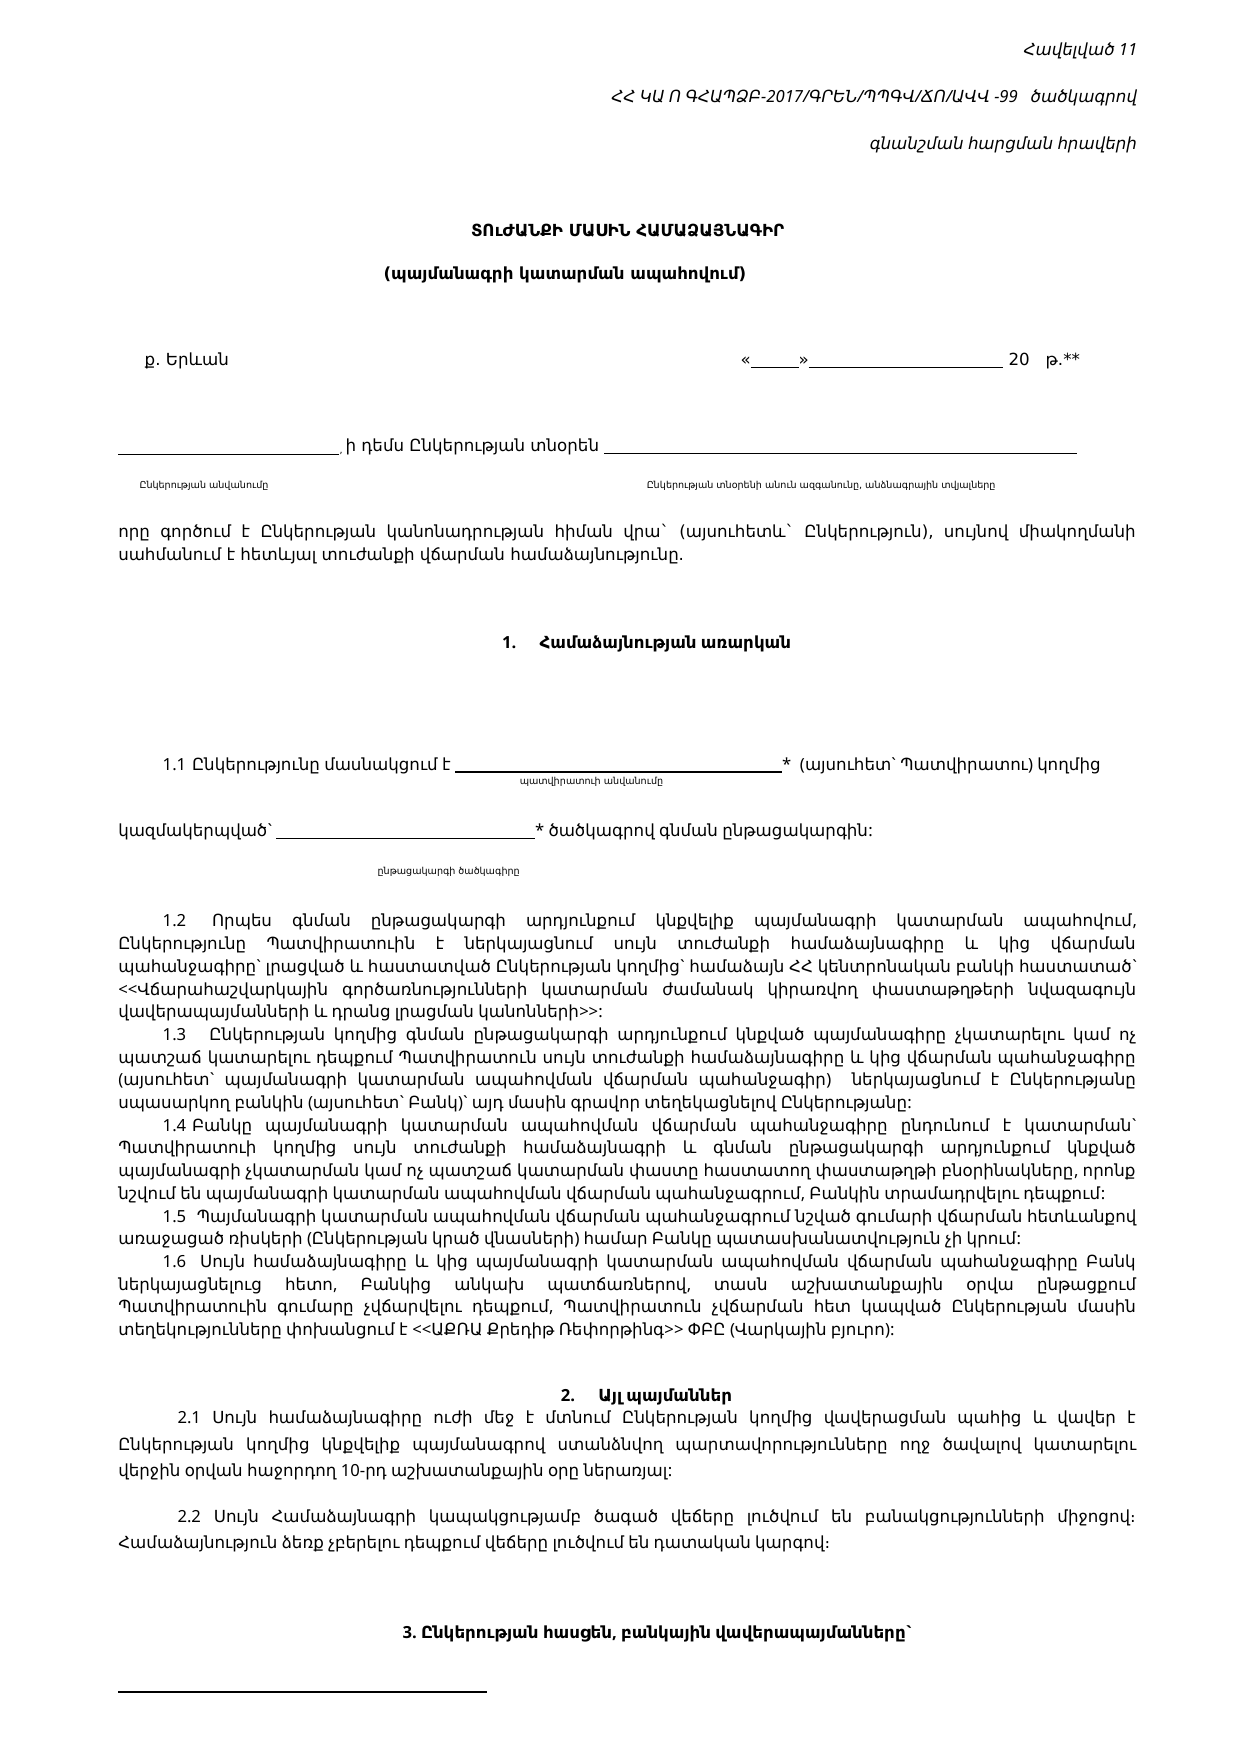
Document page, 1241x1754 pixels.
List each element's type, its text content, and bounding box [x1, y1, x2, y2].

text Հավելված 11 [118, 37, 1137, 60]
text ընթացակարգի ծածկագիրը [162, 865, 1137, 885]
list Բանկը պայմանագրի կատարման ապահովման վճարման պահանջագիրը ընդունում է կատարման` Պատվիրատուի կողմից սույն տուժանքի համաձայնագրի և գնման ընթացակարգի արդյունքում կնքված պայմանագրի չկատարման կամ ոչ պատշաճ կատարման փաստը հաստատող փաստաթղթի բնօրինակները, որոնք նշվում են պայմանագրի կատարման ապահովման վճարման պահանջագրում, Բանկին տրամադրվելու դեպքում: [118, 1113, 1137, 1204]
text ք. Երևան « » 20 թ.** [118, 350, 1137, 369]
text ՀՀ ԿԱ Ո ԳՀԱՊՁԲ-2017/ԳՐԵՆ/ՊՊԳՎ/ՃՈ/ԱՎՎ -99 ծածկագրով [118, 84, 1137, 107]
list Համաձայնության առարկան [156, 631, 1137, 653]
list Այլ պայմաններ [156, 1383, 1137, 1406]
list Պայմանագրի կատարման ապահովման վճարման պահանջագրում նշված գումարի վճարման հետևանքով առաջացած ռիսկերի (Ընկերության կրած վնասների) համար Բանկը պատասխանատվություն չի կրում: [118, 1204, 1137, 1249]
list Ընկերությունը մասնակցում է * (այսուհետ` Պատվիրատու) կողմից [118, 752, 1137, 775]
text պատվիրատուի անվանումը [162, 775, 1137, 794]
text 2.1 Սույն համաձայնագիրը ուժի մեջ է մտնում Ընկերության կողմից վավերացման պահից և վավեր է Ընկերության կողմից կնքվելիք պայմանագրով ստանձնվող պարտավորությունները ողջ ծավալով կատարելու վերջին օրվան հաջորդող 10-րդ աշխատանքային օրը ներառյալ: [118, 1406, 1137, 1481]
list Որպես գնման ընթացակարգի արդյունքում կնքվելիք պայմանագրի կատարման ապահովում, Ընկերությունը Պատվիրատուին է ներկայացնում սույն տուժանքի համաձայնագիրը և կից վճարման պահանջագիրը` լրացված և հաստատված Ընկերության կողմից` համաձայն ՀՀ կենտրոնական բանկի հաստատած` <<Վճարահաշվարկային գործառնությունների կատարման ժամանակ կիրառվող փաստաթղթերի նվազագույն վավերապայմանների և դրանց լրացման կանոնների>>: [118, 909, 1137, 1022]
list Ընկերության կողմից գնման ընթացակարգի արդյունքում կնքված պայմանագիրը չկատարելու կամ ոչ պատշաճ կատարելու դեպքում Պատվիրատուն սույն տուժանքի համաձայնագիրը և կից վճարման պահանջագիրը (այսուհետ` պայմանագրի կատարման ապահովման վճարման պահանջագիր) ներկայացնում է Ընկերությանը սպասարկող բանկին (այսուհետ` Բանկ)` այդ մասին գրավոր տեղեկացնելով Ընկերությանը: [118, 1022, 1137, 1113]
text գնանշման հարցման հրավերի [118, 131, 1137, 154]
text ՏՈւԺԱՆՔԻ ՄԱՍԻՆ ՀԱՄԱՁԱՅՆԱԳԻՐ [118, 221, 1137, 241]
text 3. Ընկերության հասցեն, բանկային վավերապայմանները` [118, 1621, 1137, 1644]
text Ընկերության անվանումը Ընկերության տնօրենի անուն ազգանունը, անձնագրային տվյալները [118, 479, 1137, 499]
text կազմակերպված` * ծածկագրով գնման ընթացակարգին: [118, 818, 1137, 841]
text 2.2 Սույն Համաձայնագրի կապակցությամբ ծագած վեճերը լուծվում են բանակցությունների միջոցով։ Համաձայնություն ձեռք չբերելու դեպքում վեճերը լուծվում են դատական կարգով։ [118, 1505, 1137, 1554]
text որը գործում է Ընկերության կանոնադրության հիման վրա` (այսուհետև` Ընկերություն), սույնով միակողմանի սահմանում է հետևյալ տուժանքի վճարման համաձայնությունը. [118, 522, 1137, 564]
text (պայմանագրի կատարման ապահովում) [118, 264, 1137, 283]
text , ի դեմս Ընկերության տնօրեն [118, 436, 1137, 456]
list Սույն համաձայնագիրը և կից պայմանագրի կատարման ապահովման վճարման պահանջագիրը Բանկ ներկայացնելուց հետո, Բանկից անկախ պատճառներով, տասն աշխատանքային օրվա ընթացքում Պատվիրատուին գումարը չվճարվելու դեպքում, Պատվիրատուն չվճարման հետ կապված Ընկերության մասին տեղեկությունները փոխանցում է <<ԱՔՌԱ Քրեդիթ Ռեփորթինգ>> ՓԲԸ (Վարկային բյուրո): [118, 1249, 1137, 1340]
